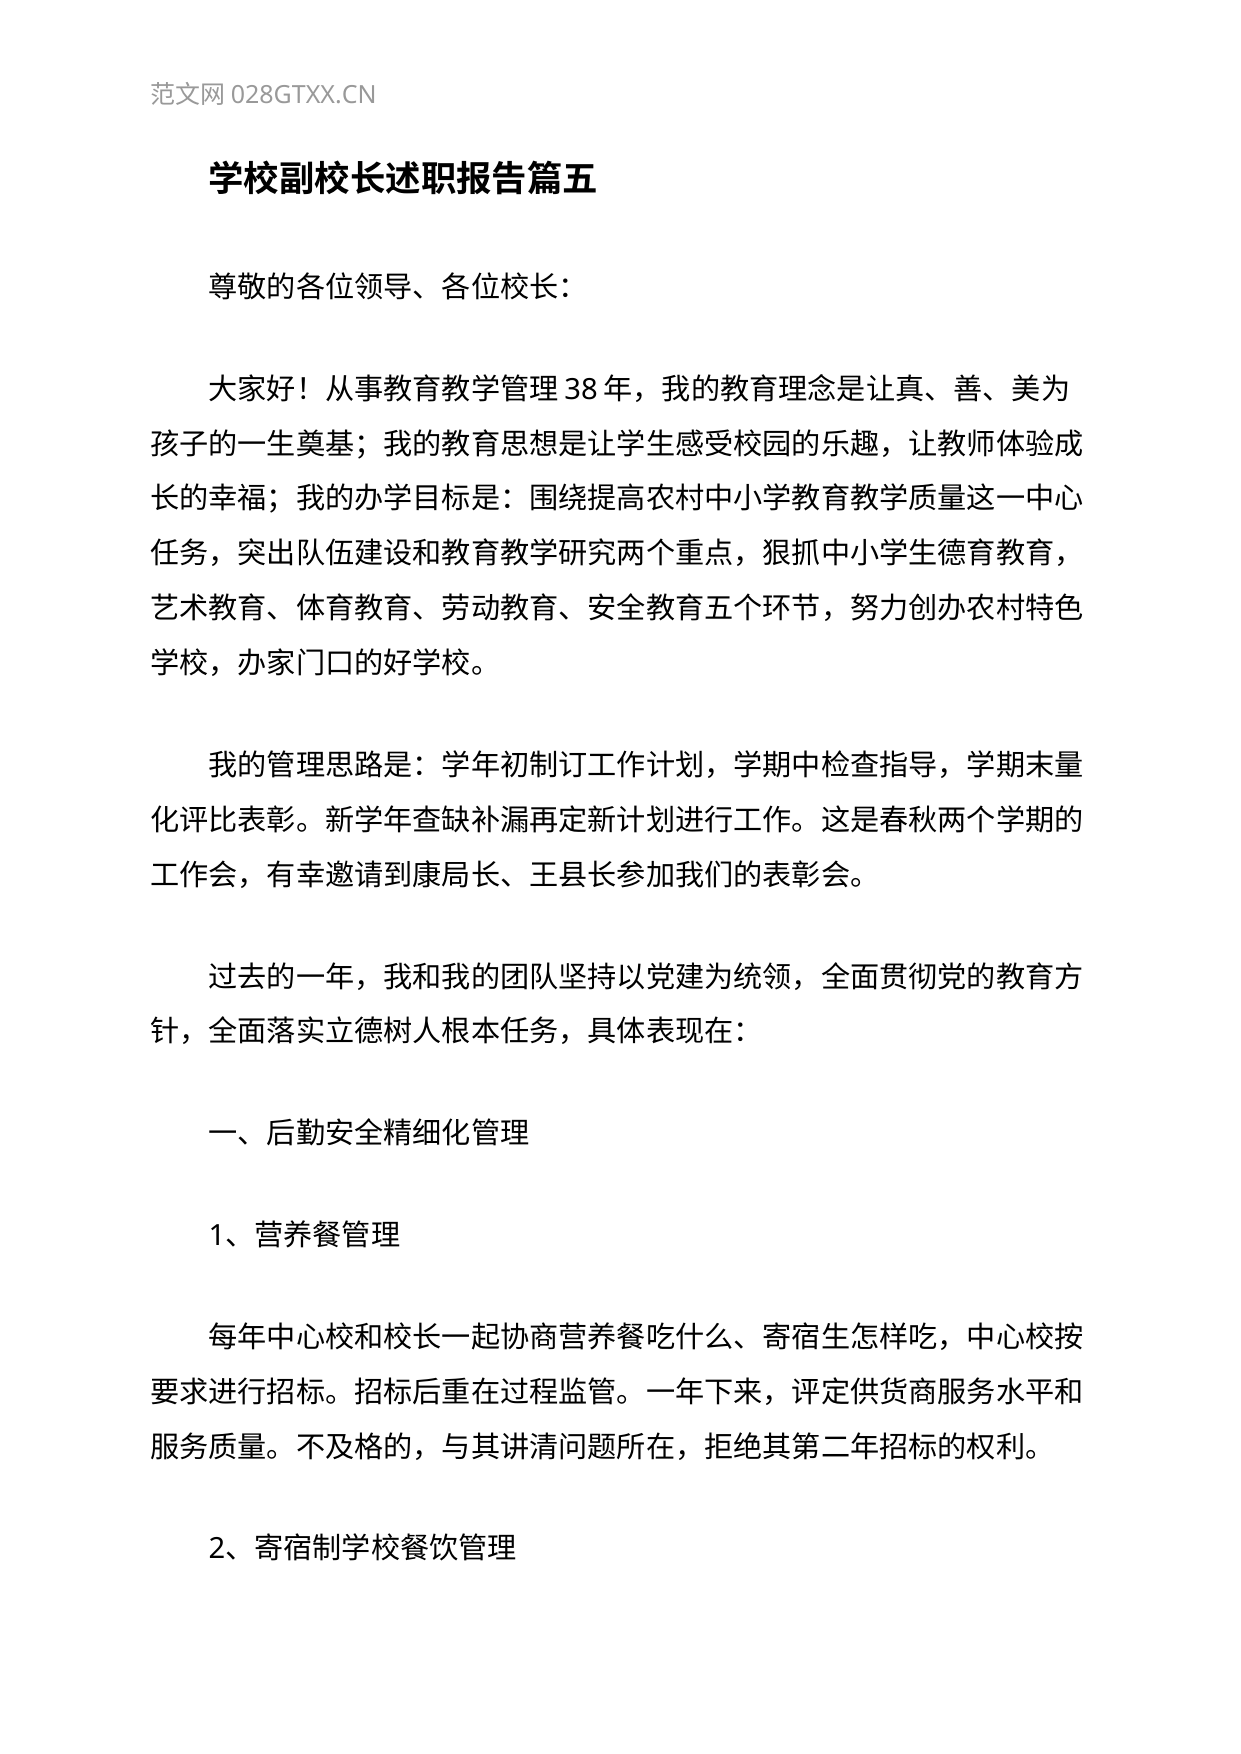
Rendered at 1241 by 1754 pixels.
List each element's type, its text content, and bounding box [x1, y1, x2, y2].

text 我的管理思路是：学年初制订工作计划，学期中检查指导，学期末量化评比表彰。新学年查缺补漏再定新计划进行工作。这是春秋两个学期的工作会，有幸邀请到康局长、王县长参加我们的表彰会。 [150, 742, 1090, 894]
text 一、后勤安全精细化管理 [150, 1110, 1090, 1152]
text 过去的一年，我和我的团队坚持以党建为统领，全面贯彻党的教育方针，全面落实立德树人根本任务，具体表现在： [150, 953, 1090, 1050]
text 1、营养餐管理 [150, 1212, 1090, 1254]
text 每年中心校和校长一起协商营养餐吃什么、寄宿生怎样吃，中心校按要求进行招标。招标后重在过程监管。一年下来，评定供货商服务水平和服务质量。不及格的，与其讲清问题所在，拒绝其第二年招标的权利。 [150, 1313, 1090, 1466]
text 大家好！从事教育教学管理38年，我的教育理念是让真、善、美为孩子的一生奠基；我的教育思想是让学生感受校园的乐趣，让教师体验成长的幸福；我的办学目标是：围绕提高农村中小学教育教学质量这一中心任务，突出队伍建设和教育教学研究两个重点，狠抓中小学生德育教育，艺术教育、体育教育、劳动教育、安全教育五个环节，努力创办农村特色学校，办家门口的好学校。 [150, 365, 1090, 682]
text 尊敬的各位领导、各位校长： [150, 263, 1090, 306]
text 学校副校长述职报告篇五 [150, 150, 1090, 201]
text 2、寄宿制学校餐饮管理 [150, 1525, 1090, 1567]
